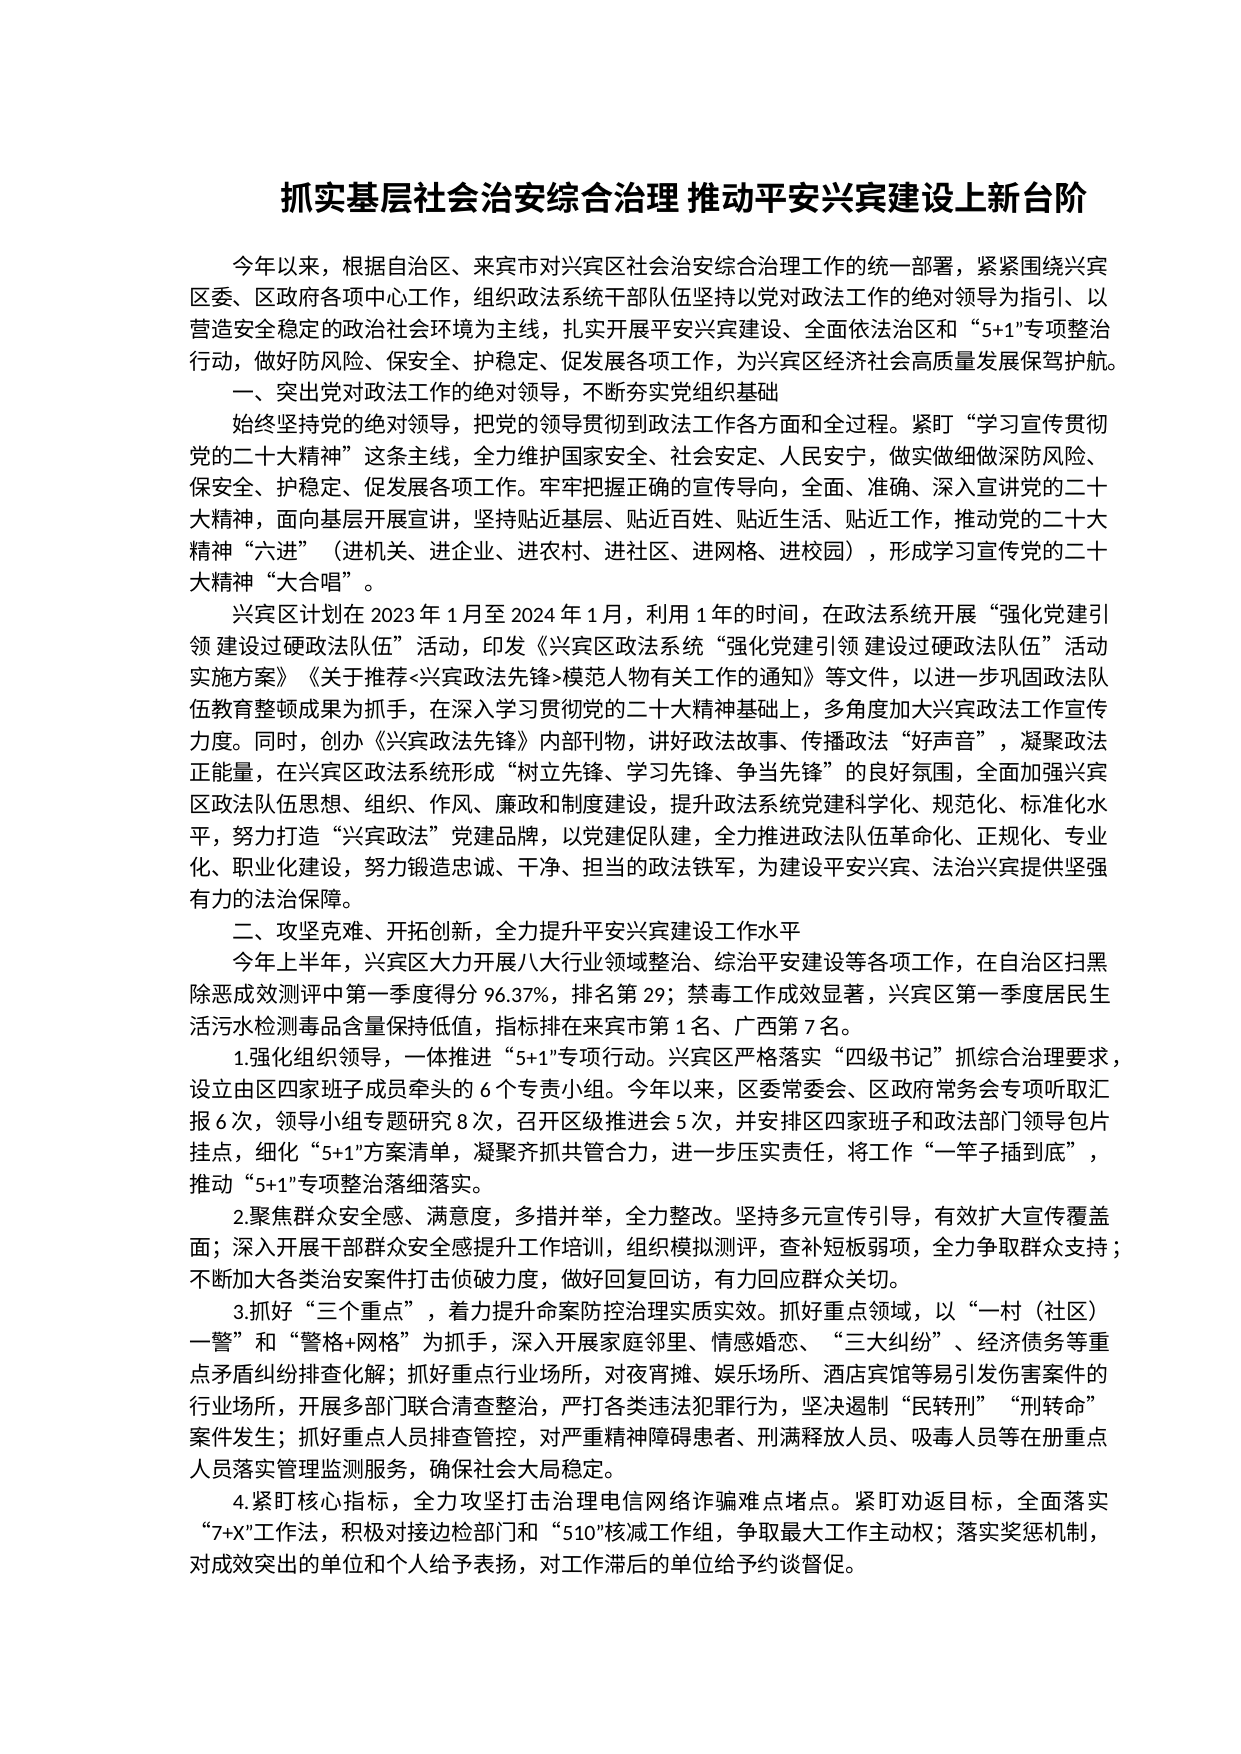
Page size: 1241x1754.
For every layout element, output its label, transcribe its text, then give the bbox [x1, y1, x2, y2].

text 始终坚持党的绝对领导，把党的领导贯彻到政法工作各方面和全过程。紧盯“学习宣传贯彻党的二十大精神”这条主线，全力维护国家安全、社会安定、人民安宁，做实做细做深防风险、保安全、护稳定、促发展各项工作。牢牢把握正确的宣传导向，全面、准确、深入宣讲党的二十大精神，面向基层开展宣讲，坚持贴近基层、贴近百姓、贴近生活、贴近工作，推动党的二十大精神“六进”（进机关、进企业、进农村、进社区、进网格、进校园），形成学习宣传党的二十大精神“大合唱”。 [189, 407, 1111, 597]
text 3.抓好“三个重点”，着力提升命案防控治理实质实效。抓好重点领域，以“一村（社区）一警”和“警格+网格”为抓手，深入开展家庭邻里、情感婚恋、“三大纠纷”、经济债务等重点矛盾纠纷排查化解；抓好重点行业场所，对夜宵摊、娱乐场所、酒店宾馆等易引发伤害案件的行业场所，开展多部门联合清查整治，严打各类违法犯罪行为，坚决遏制“民转刑”“刑转命”案件发生；抓好重点人员排查管控，对严重精神障碍患者、刑满释放人员、吸毒人员等在册重点人员落实管理监测服务，确保社会大局稳定。 [189, 1294, 1111, 1484]
subtitle 抓实基层社会治安综合治理 推动平安兴宾建设上新台阶 [189, 171, 1111, 219]
text 2.聚焦群众安全感、满意度，多措并举，全力整改。坚持多元宣传引导，有效扩大宣传覆盖面；深入开展干部群众安全感提升工作培训，组织模拟测评，查补短板弱项，全力争取群众支持；不断加大各类治安案件打击侦破力度，做好回复回访，有力回应群众关切。 [189, 1199, 1111, 1294]
text 今年上半年，兴宾区大力开展八大行业领域整治、综治平安建设等各项工作，在自治区扫黑除恶成效测评中第一季度得分96.37%，排名第29；禁毒工作成效显著，兴宾区第一季度居民生活污水检测毒品含量保持低值，指标排在来宾市第1名、广西第7名。 [189, 945, 1111, 1040]
text 兴宾区计划在2023年1月至2024年1月，利用1年的时间，在政法系统开展“强化党建引领 建设过硬政法队伍”活动，印发《兴宾区政法系统“强化党建引领 建设过硬政法队伍”活动实施方案》《关于推荐<兴宾政法先锋>模范人物有关工作的通知》等文件，以进一步巩固政法队伍教育整顿成果为抓手，在深入学习贯彻党的二十大精神基础上，多角度加大兴宾政法工作宣传力度。同时，创办《兴宾政法先锋》内部刊物，讲好政法故事、传播政法“好声音”，凝聚政法正能量，在兴宾区政法系统形成“树立先锋、学习先锋、争当先锋”的良好氛围，全面加强兴宾区政法队伍思想、组织、作风、廉政和制度建设，提升政法系统党建科学化、规范化、标准化水平，努力打造“兴宾政法”党建品牌，以党建促队建，全力推进政法队伍革命化、正规化、专业化、职业化建设，努力锻造忠诚、干净、担当的政法铁军，为建设平安兴宾、法治兴宾提供坚强有力的法治保障。 [189, 597, 1111, 914]
text 一、突出党对政法工作的绝对领导，不断夯实党组织基础 [189, 375, 1111, 407]
text 1.强化组织领导，一体推进“5+1”专项行动。兴宾区严格落实“四级书记”抓综合治理要求，设立由区四家班子成员牵头的6个专责小组。今年以来，区委常委会、区政府常务会专项听取汇报6次，领导小组专题研究8次，召开区级推进会5次，并安排区四家班子和政法部门领导包片挂点，细化“5+1”方案清单，凝聚齐抓共管合力，进一步压实责任，将工作“一竿子插到底”，推动“5+1”专项整治落细落实。 [189, 1040, 1111, 1199]
text 4.紧盯核心指标，全力攻坚打击治理电信网络诈骗难点堵点。紧盯劝返目标，全面落实“7+X”工作法，积极对接边检部门和“510”核减工作组，争取最大工作主动权；落实奖惩机制，对成效突出的单位和个人给予表扬，对工作滞后的单位给予约谈督促。 [189, 1484, 1111, 1579]
text 二、攻坚克难、开拓创新，全力提升平安兴宾建设工作水平 [189, 914, 1111, 945]
text 今年以来，根据自治区、来宾市对兴宾区社会治安综合治理工作的统一部署，紧紧围绕兴宾区委、区政府各项中心工作，组织政法系统干部队伍坚持以党对政法工作的绝对领导为指引、以营造安全稳定的政治社会环境为主线，扎实开展平安兴宾建设、全面依法治区和“5+1”专项整治行动，做好防风险、保安全、护稳定、促发展各项工作，为兴宾区经济社会高质量发展保驾护航。 [189, 249, 1111, 375]
